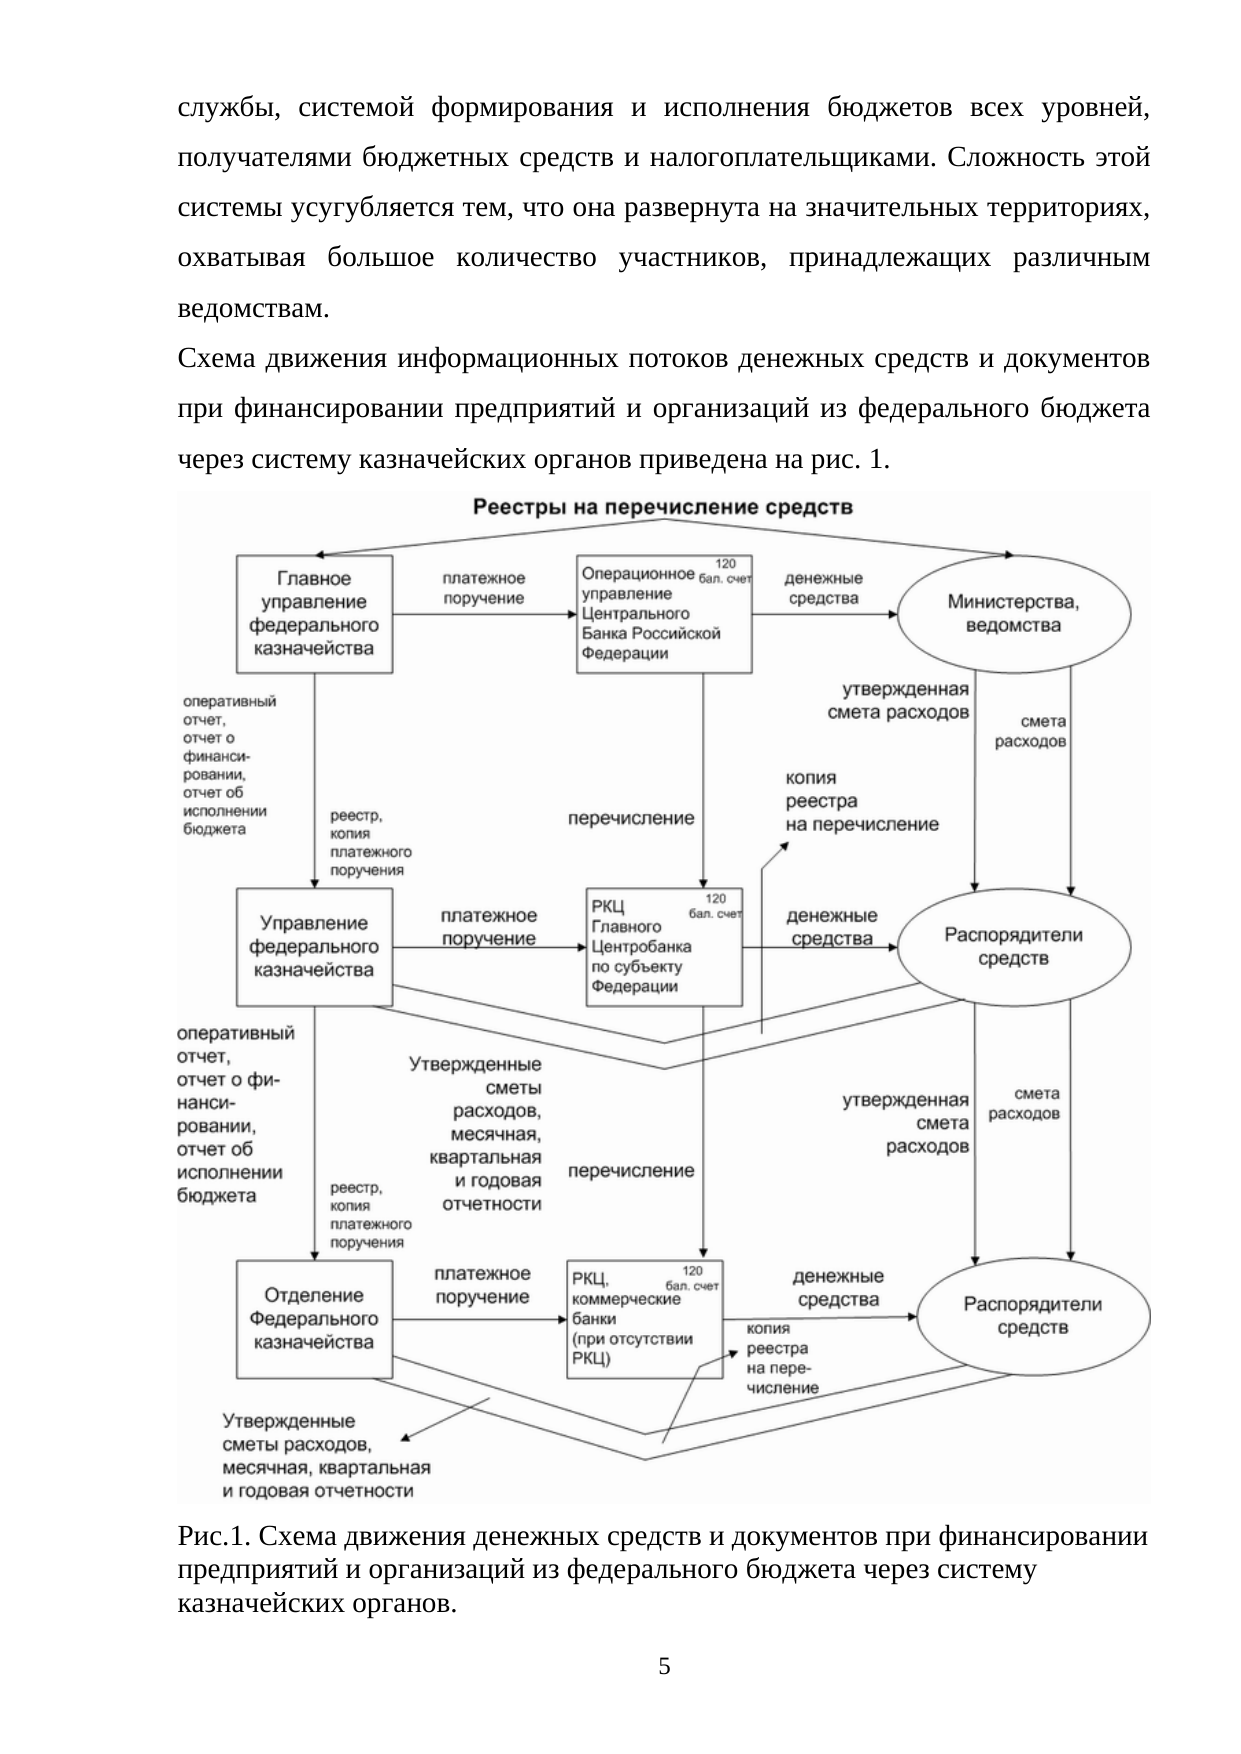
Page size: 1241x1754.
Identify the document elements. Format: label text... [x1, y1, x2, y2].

picture [177, 491, 1151, 1504]
text Рис.1. Схема движения денежных средств и документов при финансировании предприятий и организаций из федерального бюджета через систему казначейских органов. [177, 1518, 1152, 1619]
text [177, 89, 1152, 323]
text Схема движения информационных потоков денежных средств и документов при финансировании предприятий и организаций из федерального бюджета через систему казначейских органов приведена на рис. 1. [177, 340, 1152, 474]
